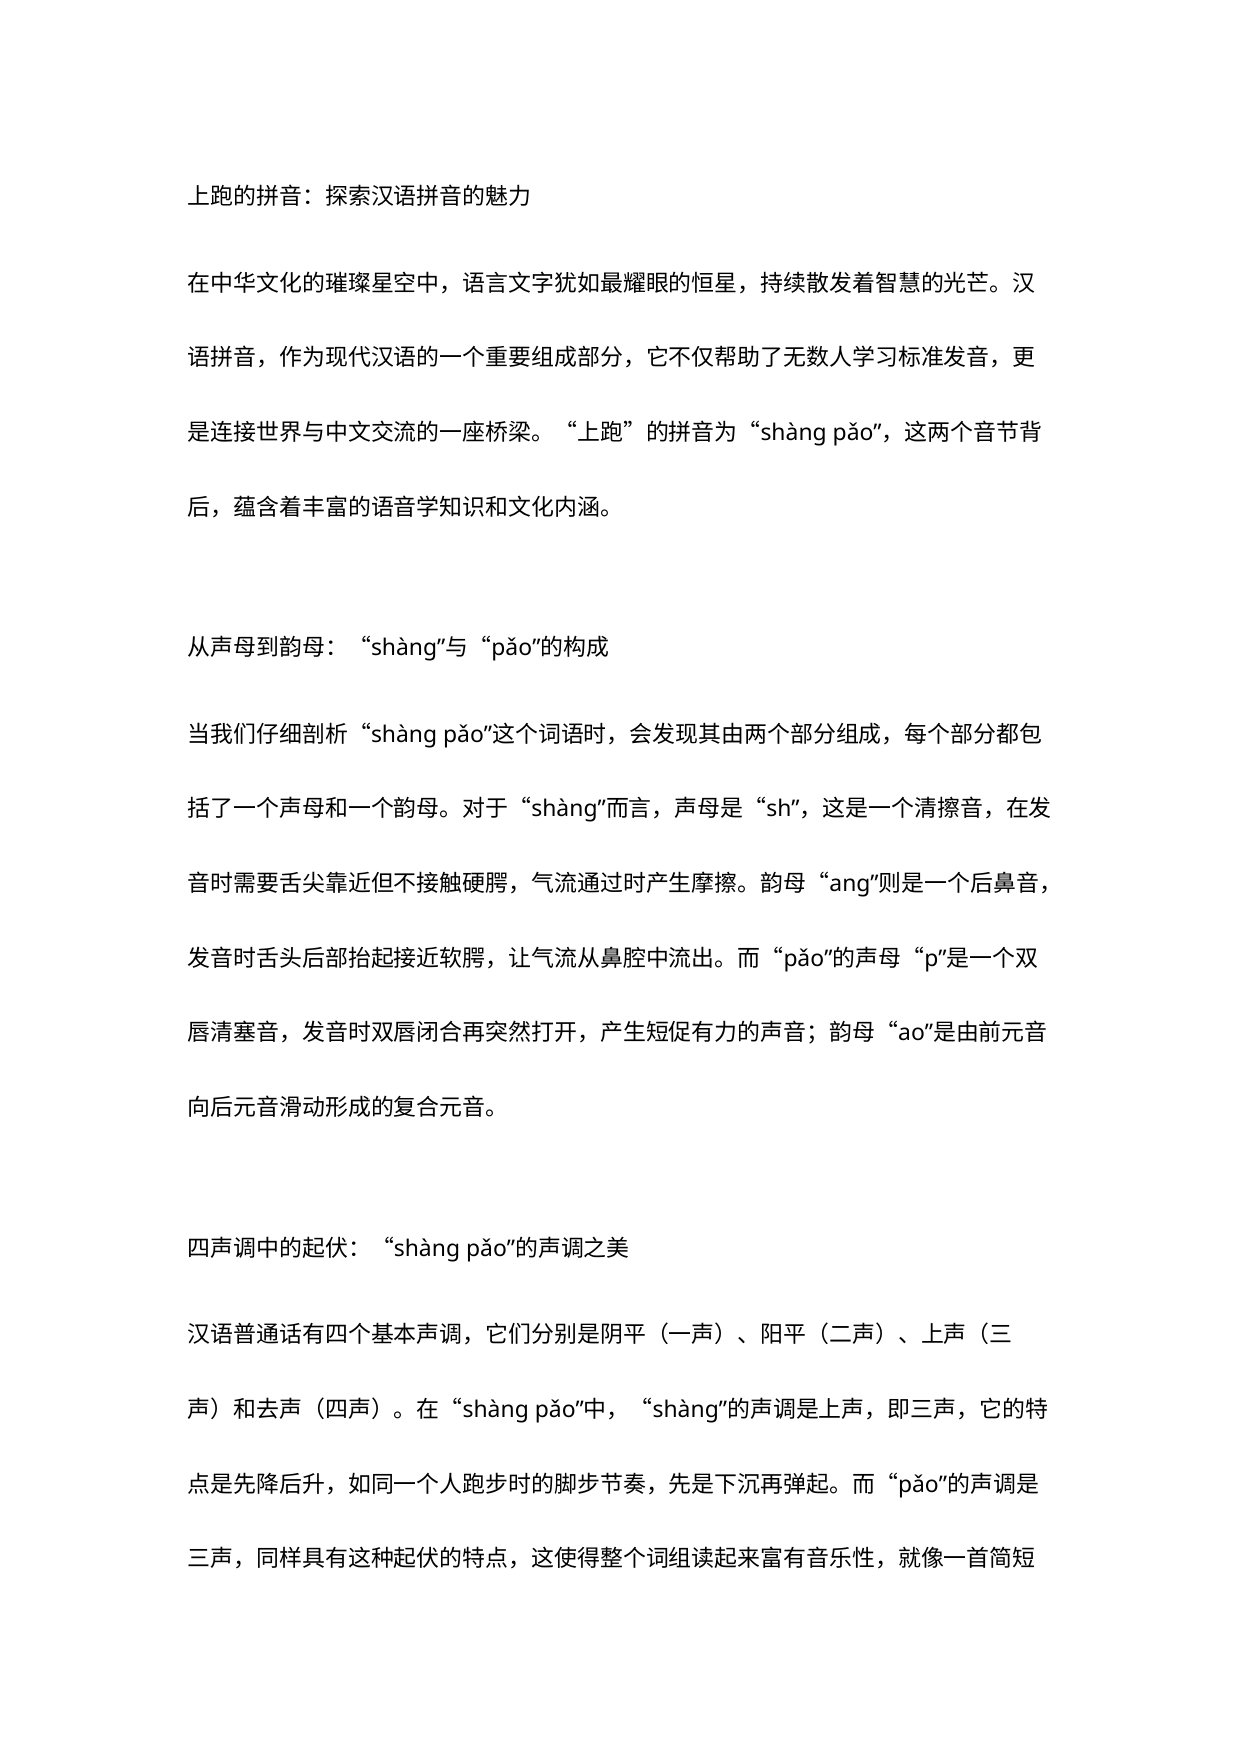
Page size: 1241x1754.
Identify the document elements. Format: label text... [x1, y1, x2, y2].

text 从声母到韵母：“shàng”与“pǎo”的构成 [187, 613, 1053, 678]
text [187, 1300, 1053, 1589]
text 在中华文化的璀璨星空中，语言文字犹如最耀眼的恒星，持续散发着智慧的光芒。汉语拼音，作为现代汉语的一个重要组成部分，它不仅帮助了无数人学习标准发音，更是连接世界与中文交流的一座桥梁。“上跑”的拼音为“shàng pǎo”，这两个音节背后，蕴含着丰富的语音学知识和文化内涵。 [187, 248, 1053, 538]
text 当我们仔细剖析“shàng pǎo”这个词语时，会发现其由两个部分组成，每个部分都包括了一个声母和一个韵母。对于“shàng”而言，声母是“sh”，这是一个清擦音，在发音时需要舌尖靠近但不接触硬腭，气流通过时产生摩擦。韵母“ang”则是一个后鼻音，发音时舌头后部抬起接近软腭，让气流从鼻腔中流出。而“pǎo”的声母“p”是一个双唇清塞音，发音时双唇闭合再突然打开，产生短促有力的声音；韵母“ao”是由前元音向后元音滑动形成的复合元音。 [187, 700, 1053, 1138]
text 四声调中的起伏：“shàng pǎo”的声调之美 [187, 1213, 1053, 1278]
text 上跑的拼音：探索汉语拼音的魅力 [187, 162, 1053, 227]
